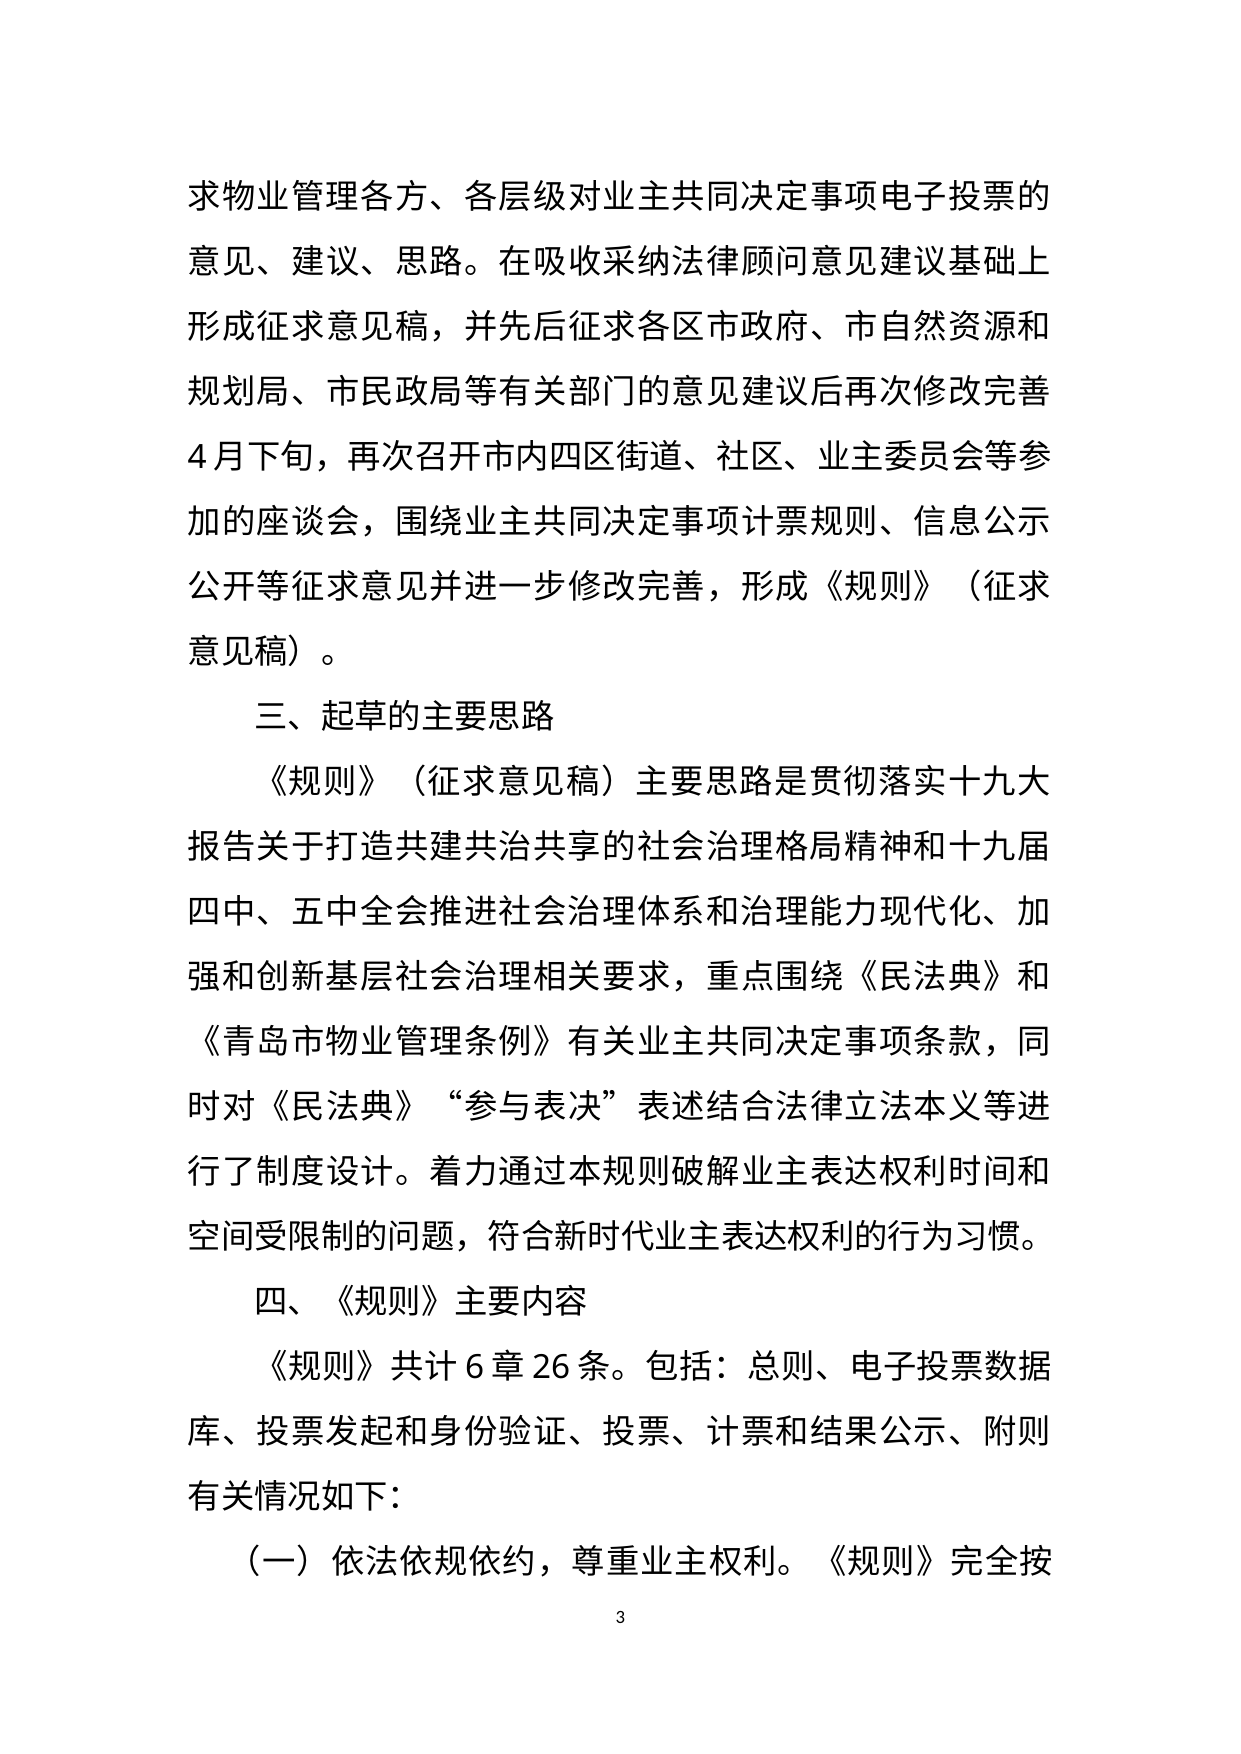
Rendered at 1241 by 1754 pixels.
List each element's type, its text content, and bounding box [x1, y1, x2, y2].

text 《规则》（征求意见稿）主要思路是贯彻落实十九大报告关于打造共建共治共享的社会治理格局精神和十九届四中、五中全会推进社会治理体系和治理能力现代化、加强和创新基层社会治理相关要求，重点围绕《民法典》和《青岛市物业管理条例》有关业主共同决定事项条款，同时对《民法典》“参与表决”表述结合法律立法本义等进行了制度设计。着力通过本规则破解业主表达权利时间和空间受限制的问题，符合新时代业主表达权利的行为习惯。 [187, 747, 1053, 1267]
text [187, 162, 1053, 682]
text 四、《规则》主要内容 [187, 1267, 1053, 1332]
text 《规则》共计6章26条。包括：总则、电子投票数据库、投票发起和身份验证、投票、计票和结果公示、附则。有关情况如下： [187, 1332, 1053, 1527]
text 三、起草的主要思路 [187, 682, 1053, 747]
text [187, 1527, 1053, 1592]
